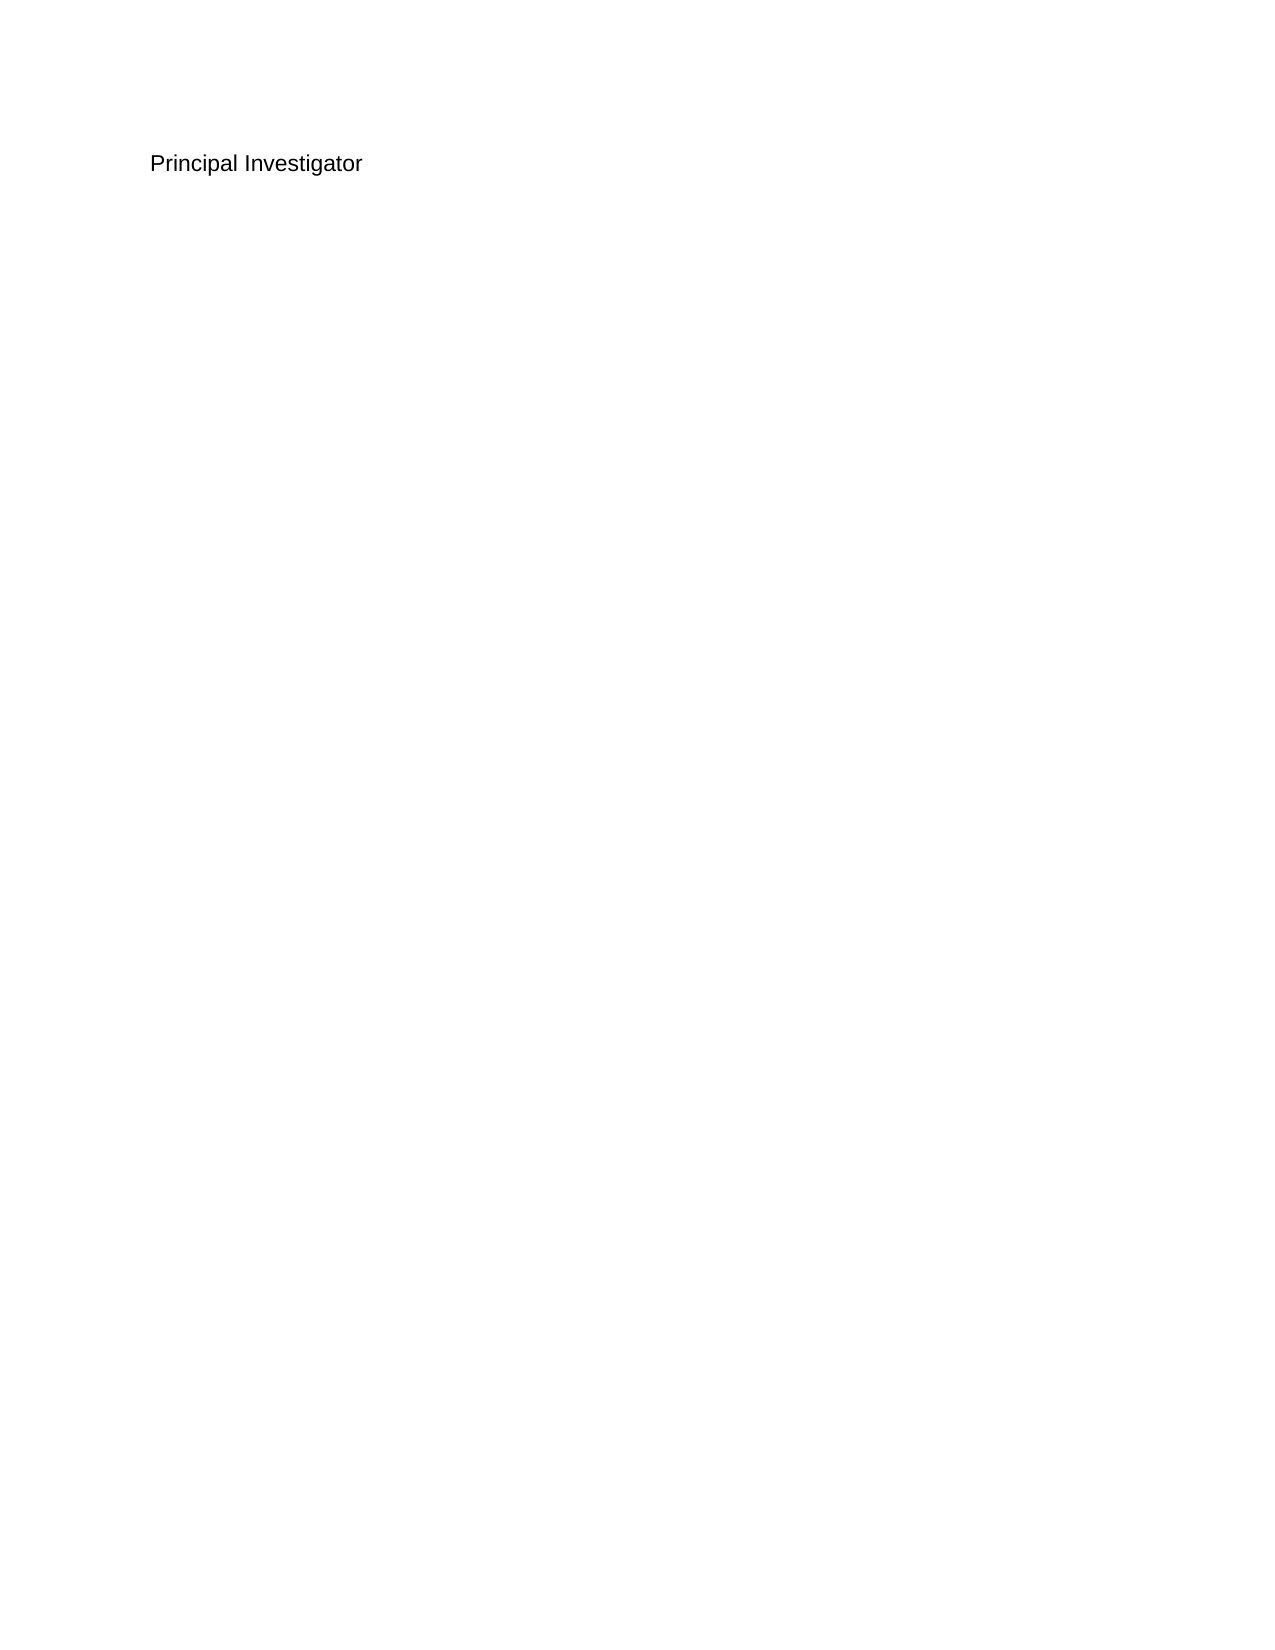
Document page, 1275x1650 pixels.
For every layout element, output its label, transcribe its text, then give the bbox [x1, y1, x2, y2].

text Principal Investigator [150, 150, 1125, 176]
